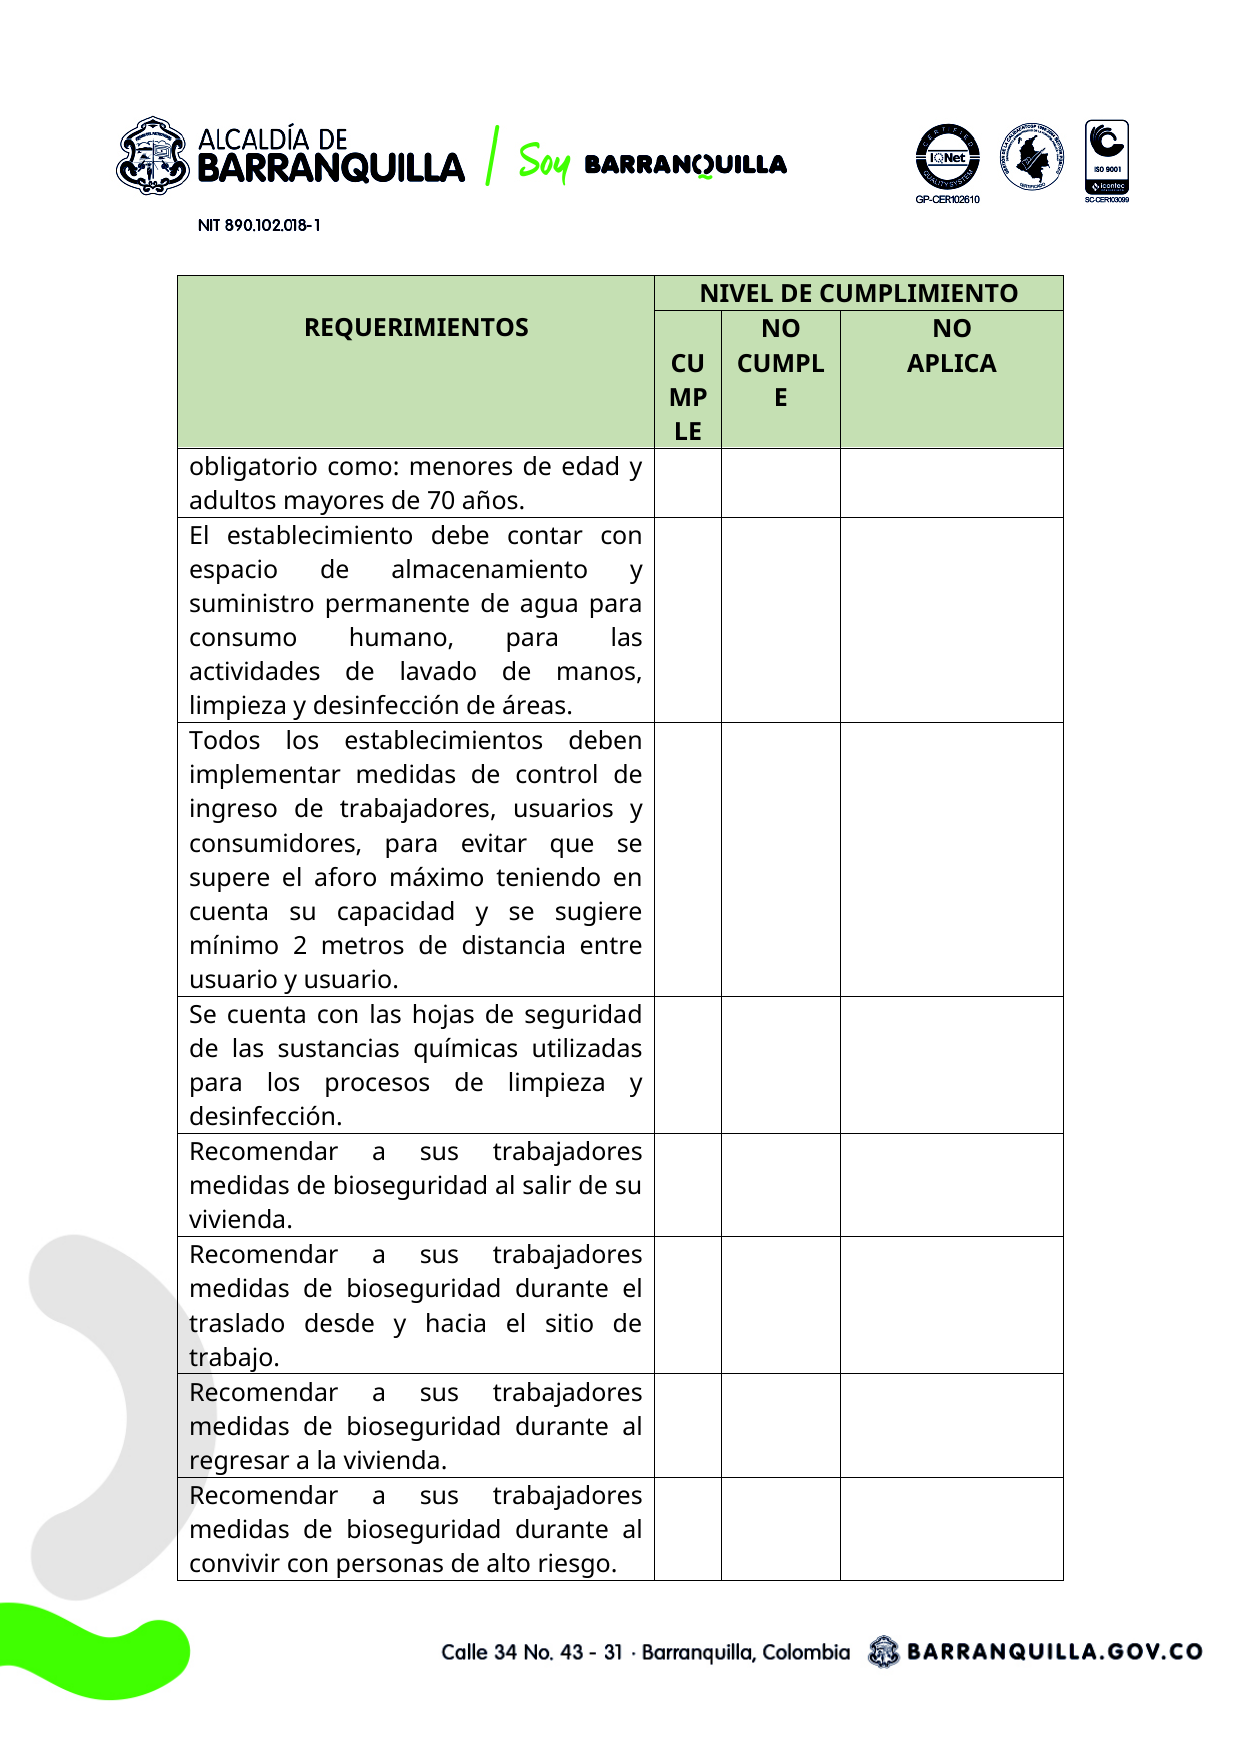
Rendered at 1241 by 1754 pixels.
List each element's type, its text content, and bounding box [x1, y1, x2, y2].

table_cell [722, 723, 840, 996]
table_cell [841, 518, 1063, 722]
table_cell Todos los establecimientos deben implementar medidas de control de ingreso de trabajadores, usuarios y consumidores, para evitar que se supere el aforo máximo teniendo en cuenta su capacidad y se sugiere mínimo 2 metros de distancia entre usuario y usuario. [178, 723, 654, 996]
table_cell NO CUMPLE [722, 311, 840, 447]
table_cell [841, 1237, 1063, 1373]
table_cell [655, 449, 721, 517]
table_cell [655, 723, 721, 996]
table_cell Se cuenta con las hojas de seguridad de las sustancias químicas utilizadas para los procesos de limpieza y desinfección. [178, 997, 654, 1133]
table_cell [841, 1374, 1063, 1477]
table_cell CUMPLE [655, 311, 721, 447]
table_cell NO APLICA [841, 311, 1063, 447]
table_cell [722, 518, 840, 722]
table_cell [722, 997, 840, 1133]
table_cell [841, 997, 1063, 1133]
table_cell [722, 1478, 840, 1580]
table_cell Recomendar a sus trabajadores medidas de bioseguridad durante al regresar a la vivienda. [178, 1374, 654, 1477]
table_cell [841, 1478, 1063, 1580]
picture [0, 1196, 1241, 1751]
table_cell [655, 518, 721, 722]
table_cell [841, 1134, 1063, 1236]
table_cell [722, 449, 840, 517]
picture [0, 5, 1241, 275]
table_cell Recomendar a sus trabajadores medidas de bioseguridad durante el traslado desde y hacia el sitio de trabajo. [178, 1237, 654, 1373]
table_cell [722, 1237, 840, 1373]
table_cell [655, 997, 721, 1133]
table_cell [722, 1374, 840, 1477]
table_header REQUERIMIENTOS [178, 276, 654, 447]
table_header NIVEL DE CUMPLIMIENTO [655, 276, 1063, 310]
table_cell [841, 449, 1063, 517]
table_cell [655, 1374, 721, 1477]
table_cell [655, 1237, 721, 1373]
table_cell [722, 1134, 840, 1236]
table_cell [655, 1134, 721, 1236]
table_cell [841, 723, 1063, 996]
table_cell Recomendar a sus trabajadores medidas de bioseguridad durante al convivir con personas de alto riesgo. [178, 1478, 654, 1580]
table_cell [655, 1478, 721, 1580]
table_cell Recomendar a sus trabajadores medidas de bioseguridad al salir de su vivienda. [178, 1134, 654, 1236]
table_cell El establecimiento debe contar con espacio de almacenamiento y suministro permanente de agua para consumo humano, para las actividades de lavado de manos, limpieza y desinfección de áreas. [178, 518, 654, 722]
